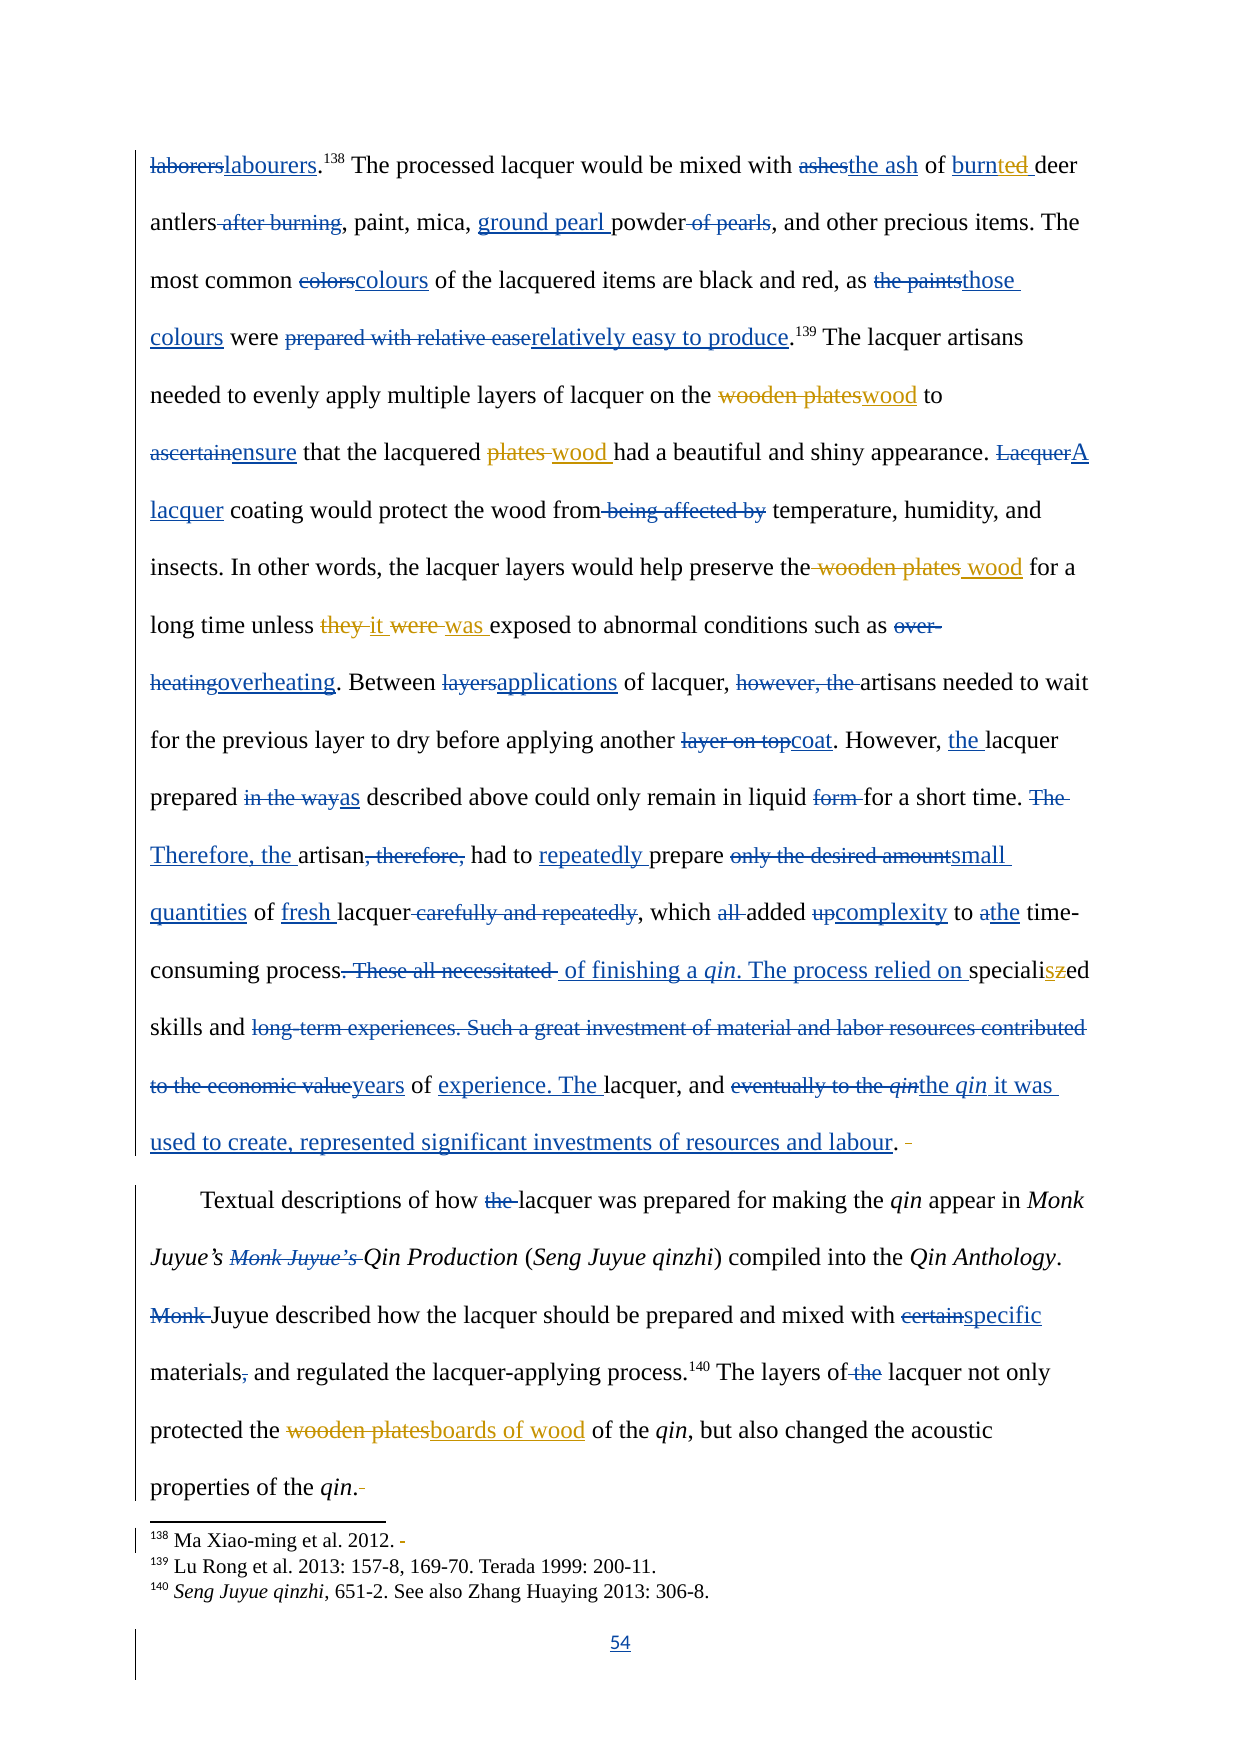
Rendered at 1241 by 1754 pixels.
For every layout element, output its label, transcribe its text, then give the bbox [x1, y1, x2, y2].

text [150, 150, 1090, 1156]
text Textual descriptions of how lacquer was prepared for making the qin appear in Monk Juyue’s Qin Production (Seng Juyue qinzhi) compiled into the Qin Anthology. Juyue described how the lacquer should be prepared and mixed with materials and regulated the lacquer-applying process. The layers of lacquer not only protected the of the qin, but also changed the acoustic properties of the qin. [150, 1185, 1090, 1501]
